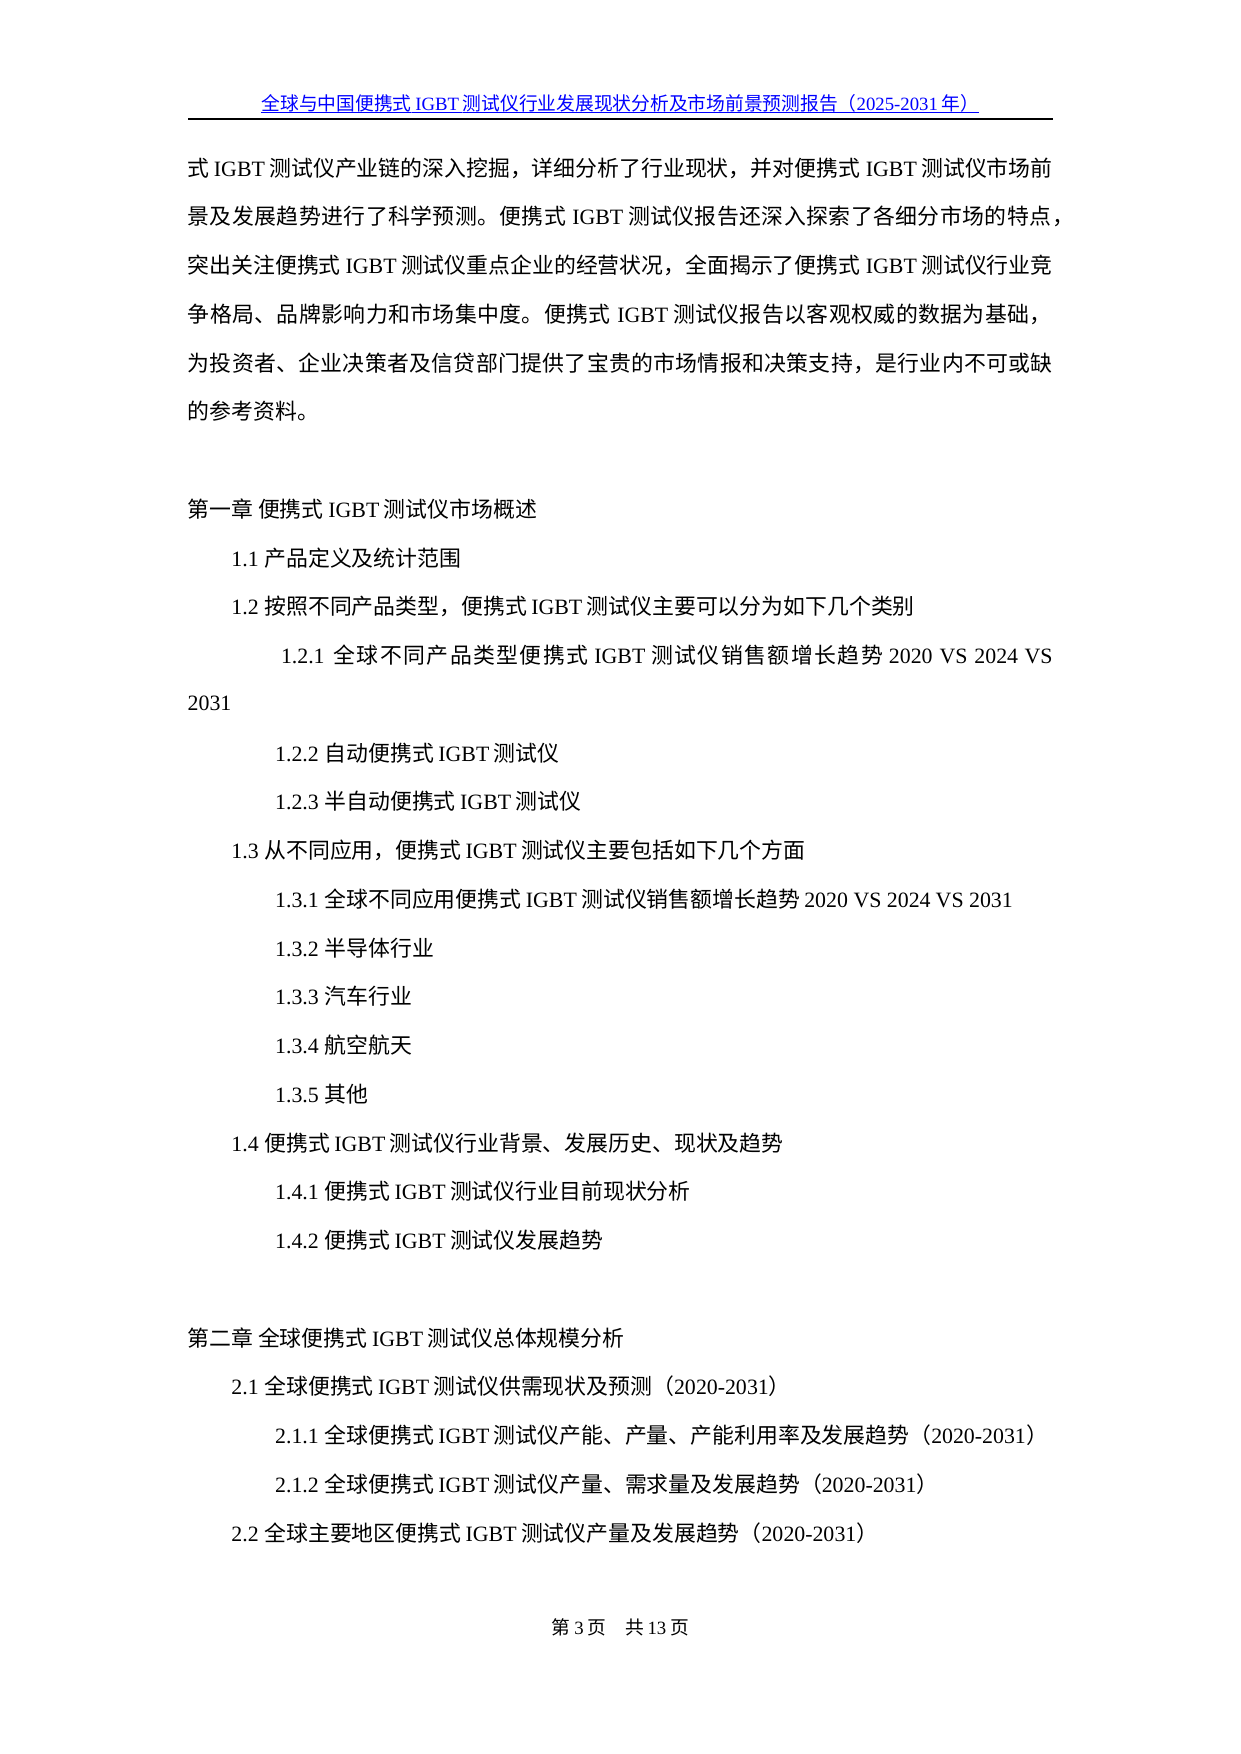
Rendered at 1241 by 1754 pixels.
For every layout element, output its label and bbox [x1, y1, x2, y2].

text [187, 150, 1053, 1548]
